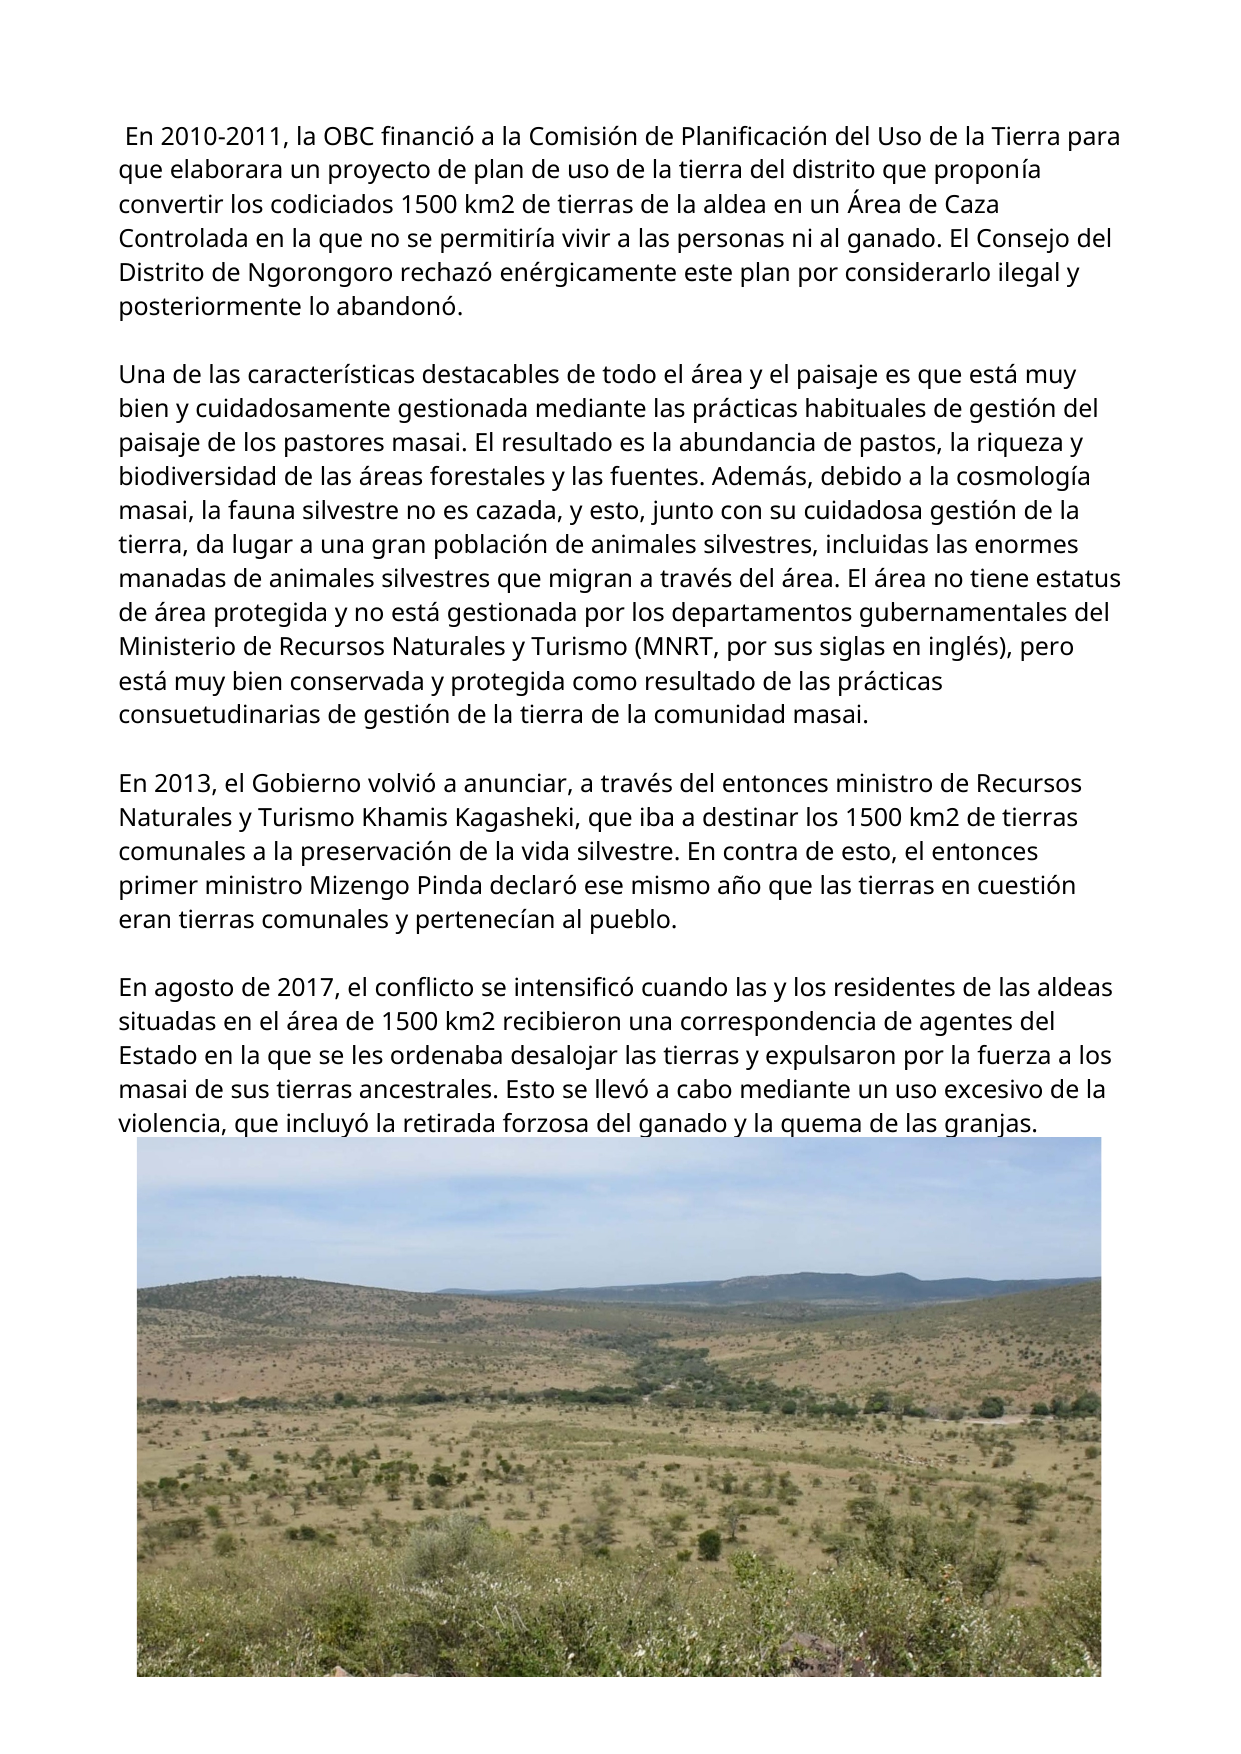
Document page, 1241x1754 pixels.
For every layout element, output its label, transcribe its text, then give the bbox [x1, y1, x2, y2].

text En 2013, el Gobierno volvió a anunciar, a través del entonces ministro de Recursos Naturales y Turismo Khamis Kagasheki, que iba a destinar los 1500 km2 de tierras comunales a la preservación de la vida silvestre. En contra de esto, el entonces primer ministro Mizengo Pinda declaró ese mismo año que las tierras en cuestión eran tierras comunales y pertenecían al pueblo. [118, 765, 1122, 936]
text En agosto de 2017, el conflicto se intensificó cuando las y los residentes de las aldeas situadas en el área de 1500 km2 recibieron una correspondencia de agentes del Estado en la que se les ordenaba desalojar las tierras y expulsaron por la fuerza a los masai de sus tierras ancestrales. Esto se llevó a cabo mediante un uso excesivo de la violencia, que incluyó la retirada forzosa del ganado y la quema de las granjas. [118, 970, 1122, 1140]
text Una de las características destacables de todo el área y el paisaje es que está muy bien y cuidadosamente gestionada mediante las prácticas habituales de gestión del paisaje de los pastores masai. El resultado es la abundancia de pastos, la riqueza y biodiversidad de las áreas forestales y las fuentes. Además, debido a la cosmología masai, la fauna silvestre no es cazada, y esto, junto con su cuidadosa gestión de la tierra, da lugar a una gran población de animales silvestres, incluidas las enormes manadas de animales silvestres que migran a través del área. El área no tiene estatus de área protegida y no está gestionada por los departamentos gubernamentales del Ministerio de Recursos Naturales y Turismo (MNRT, por sus siglas en inglés), pero está muy bien conservada y protegida como resultado de las prácticas consuetudinarias de gestión de la tierra de la comunidad masai. [118, 357, 1122, 731]
text En 2010-2011, la OBC financió a la Comisión de Planificación del Uso de la Tierra para que elaborara un proyecto de plan de uso de la tierra del distrito que proponía convertir los codiciados 1500 km2 de tierras de la aldea en un Área de Caza Controlada en la que no se permitiría vivir a las personas ni al ganado. El Consejo del Distrito de Ngorongoro rechazó enérgicamente este plan por considerarlo ilegal y posteriormente lo abandonó. [118, 118, 1122, 322]
picture [136, 1137, 1102, 1677]
